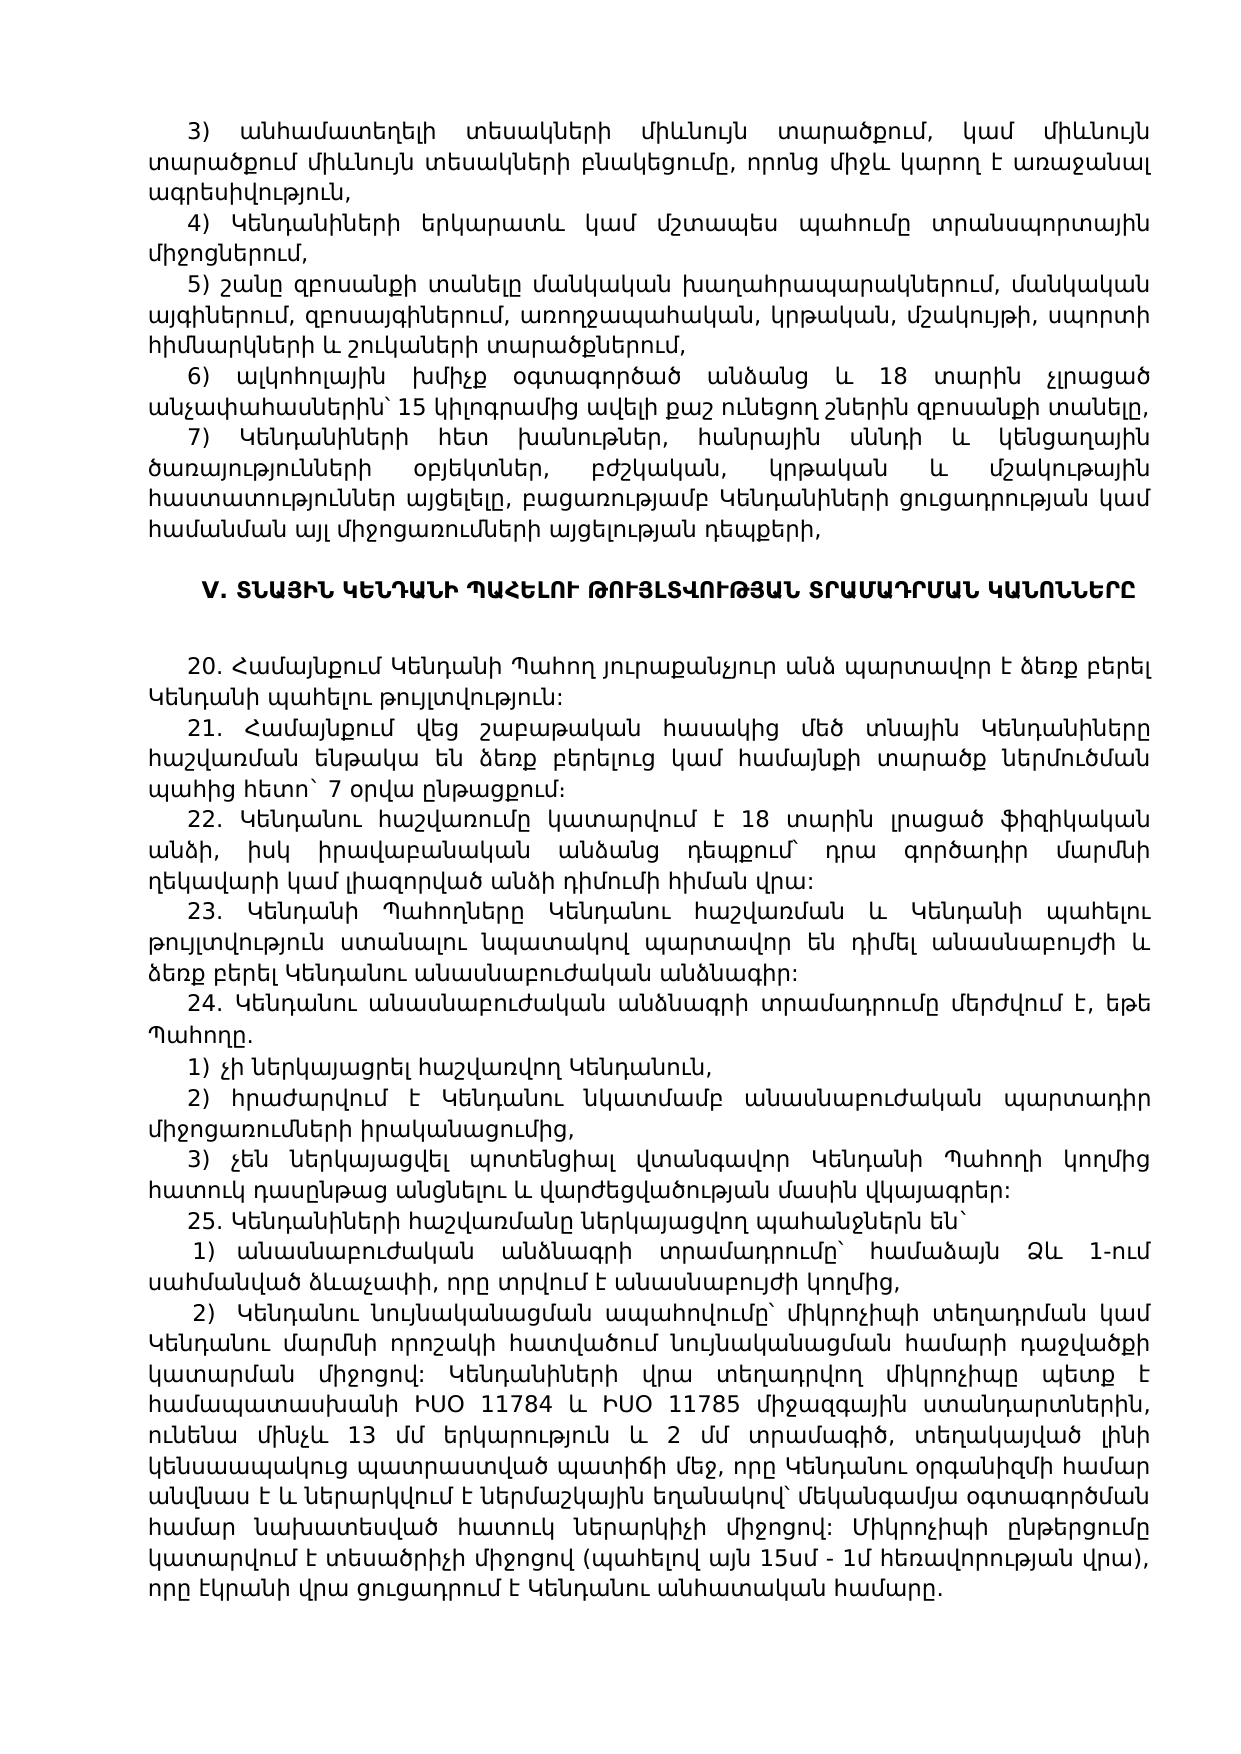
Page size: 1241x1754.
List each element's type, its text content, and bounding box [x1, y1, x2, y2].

text 5) շանը զբոսանքի տանելը մանկական խաղահրապարակներում, մանկական այգիներում, զբոսայգիներում, առողջապահական, կրթական, մշակույթի, սպորտի հիմնարկների և շուկաների տարածքներում, [148, 271, 1152, 359]
text 2) հրաժարվում է Կենդանու նկատմամբ անասնաբուժական պարտադիր միջոցառումների իրականացումից, [148, 1085, 1152, 1143]
text 20. Համայնքում Կենդանի Պահող յուրաքանչյուր անձ պարտավոր է ձեռք բերել Կենդանի պահելու թույլտվություն: [148, 653, 1152, 711]
text 6) ալկոհոլային խմիչք օգտագործած անձանց և 18 տարին չլրացած անչափահասներին՝ 15 կիլոգրամից ավելի քաշ ունեցող շներին զբոսանքի տանելը, [148, 363, 1152, 420]
list Կենդանու նույնականացման ապահովումը՝ միկրոչիպի տեղադրման կամ Կենդանու մարմնի որոշակի հատվածում նույնականացման համարի դաջվածքի կատարման միջոցով: Կենդանիների վրա տեղադրվող միկրոչիպը պետք է համապատասխանի ԻՍՕ 11784 և ԻՍՕ 11785 միջազգային ստանդարտներին, ունենա մինչև 13 մմ երկարություն և 2 մմ տրամագիծ, տեղակայված լինի կենսաապակուց պատրաստված պատիճի մեջ, որը Կենդանու օրգանիզմի համար անվնաս է և ներարկվում է ներմաշկային եղանակով՝ մեկանգամյա օգտագործման համար նախատեսված հատուկ ներարկիչի միջոցով: Միկրոչիպի ընթերցումը կատարվում է տեսածրիչի միջոցով (պահելով այն 15սմ - 1մ հեռավորության վրա), որը էկրանի վրա ցուցադրում է Կենդանու անհատական համարը. [148, 1300, 1152, 1602]
list անասնաբուժական անձնագրի տրամադրումը՝ համաձայն Ձև 1-ում սահմանված ձևաչափի, որը տրվում է անասնաբույժի կողմից, [148, 1238, 1152, 1296]
text 25. Կենդանիների հաշվառմանը ներկայացվող պահանջներն են` [148, 1208, 1152, 1234]
text 22. Կենդանու հաշվառումը կատարվում է 18 տարին լրացած ֆիզիկական անձի, իսկ իրավաբանական անձանց դեպքում՝ դրա գործադիր մարմնի ղեկավարի կամ լիազորված անձի դիմումի հիման վրա: [148, 807, 1152, 894]
text 23. Կենդանի Պահողները Կենդանու հաշվառման և Կենդանի պահելու թույլտվություն ստանալու նպատակով պարտավոր են դիմել անասնաբույժի և ձեռք բերել Կենդանու անասնաբուժական անձնագիր: [148, 898, 1152, 986]
text 4) Կենդանիների երկարատև կամ մշտապես պահումը տրանսպորտային միջոցներում, [148, 210, 1152, 267]
subtitle V. Տնային Կենդանի պահելու թույլտվության տրամադրման կԱՆՈՆՆԵՐԸ [148, 577, 1152, 604]
text 3) չեն ներկայացվել պոտենցիալ վտանգավոր Կենդանի Պահողի կողմից հատուկ դասընթաց անցնելու և վարժեցվածության մասին վկայագրեր: [148, 1147, 1152, 1204]
text 3) անհամատեղելի տեսակների միևնույն տարածքում, կամ միևնույն տարածքում միևնույն տեսակների բնակեցումը, որոնց միջև կարող է առաջանալ ագրեսիվություն, [148, 118, 1152, 206]
text 24. Կենդանու անասնաբուժական անձնագրի տրամադրումը մերժվում է, եթե Պահողը. [148, 990, 1152, 1049]
text 21. Համայնքում վեց շաբաթական հասակից մեծ տնային Կենդանիները հաշվառման ենթակա են ձեռք բերելուց կամ համայնքի տարածք ներմուծման պահից հետո` 7 օրվա ընթացքում։ [148, 715, 1152, 803]
text 1) չի ներկայացրել հաշվառվող Կենդանուն, [148, 1053, 1152, 1081]
text 7) Կենդանիների հետ խանութներ, հանրային սննդի և կենցաղային ծառայությունների օբյեկտներ, բժշկական, կրթական և մշակութային հաստատություններ այցելելը, բացառությամբ Կենդանիների ցուցադրության կամ համանման այլ միջոցառումների այցելության դեպքերի, [148, 424, 1152, 543]
